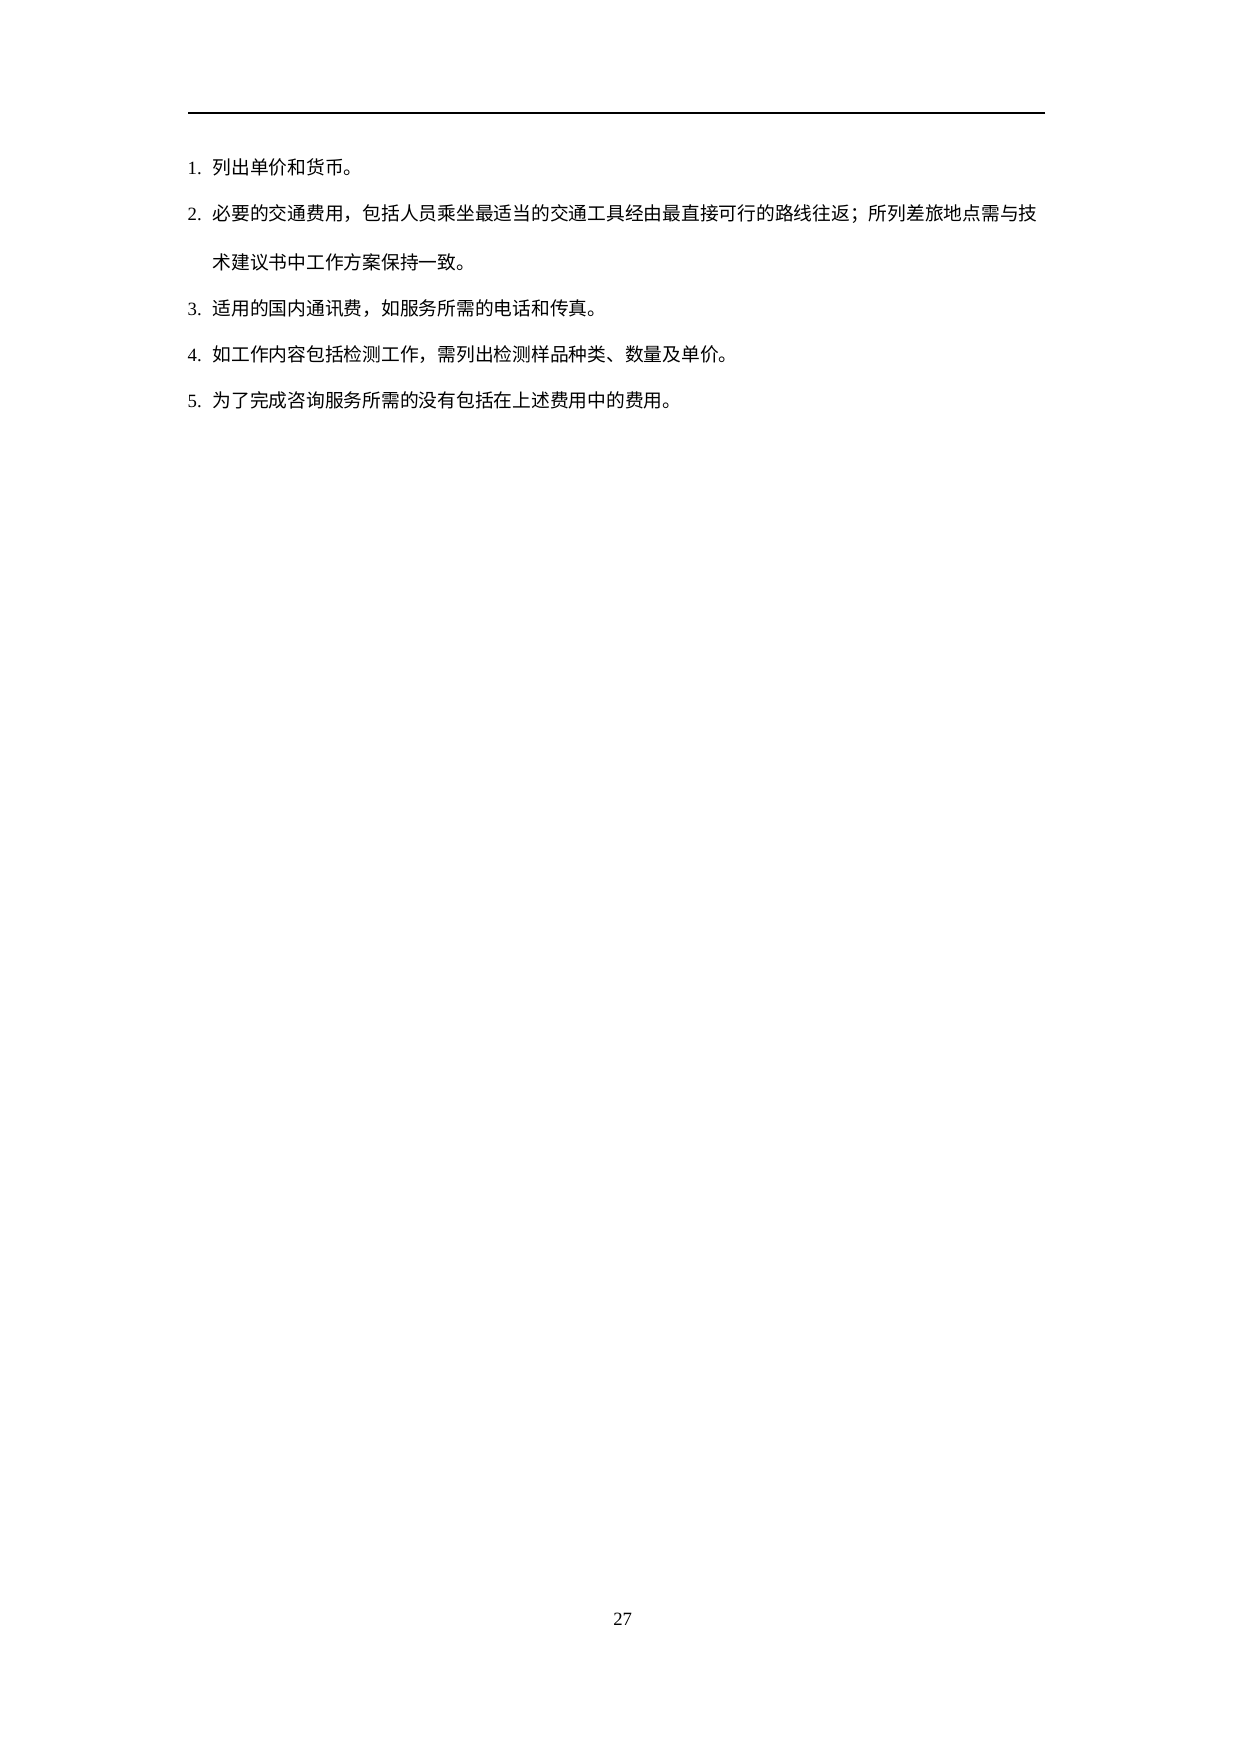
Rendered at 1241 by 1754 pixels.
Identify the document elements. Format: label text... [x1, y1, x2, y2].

list 为了完成咨询服务所需的没有包括在上述费用中的费用。 [187, 383, 1053, 415]
list 如工作内容包括检测工作，需列出检测样品种类、数量及单价。 [187, 337, 1053, 369]
list 必要的交通费用，包括人员乘坐最适当的交通工具经由最直接可行的路线往返；所列差旅地点需与技术建议书中工作方案保持一致。 [187, 196, 1053, 277]
list 列出单价和货币。 [187, 150, 1053, 182]
list 适用的国内通讯费，如服务所需的电话和传真。 [187, 291, 1053, 323]
